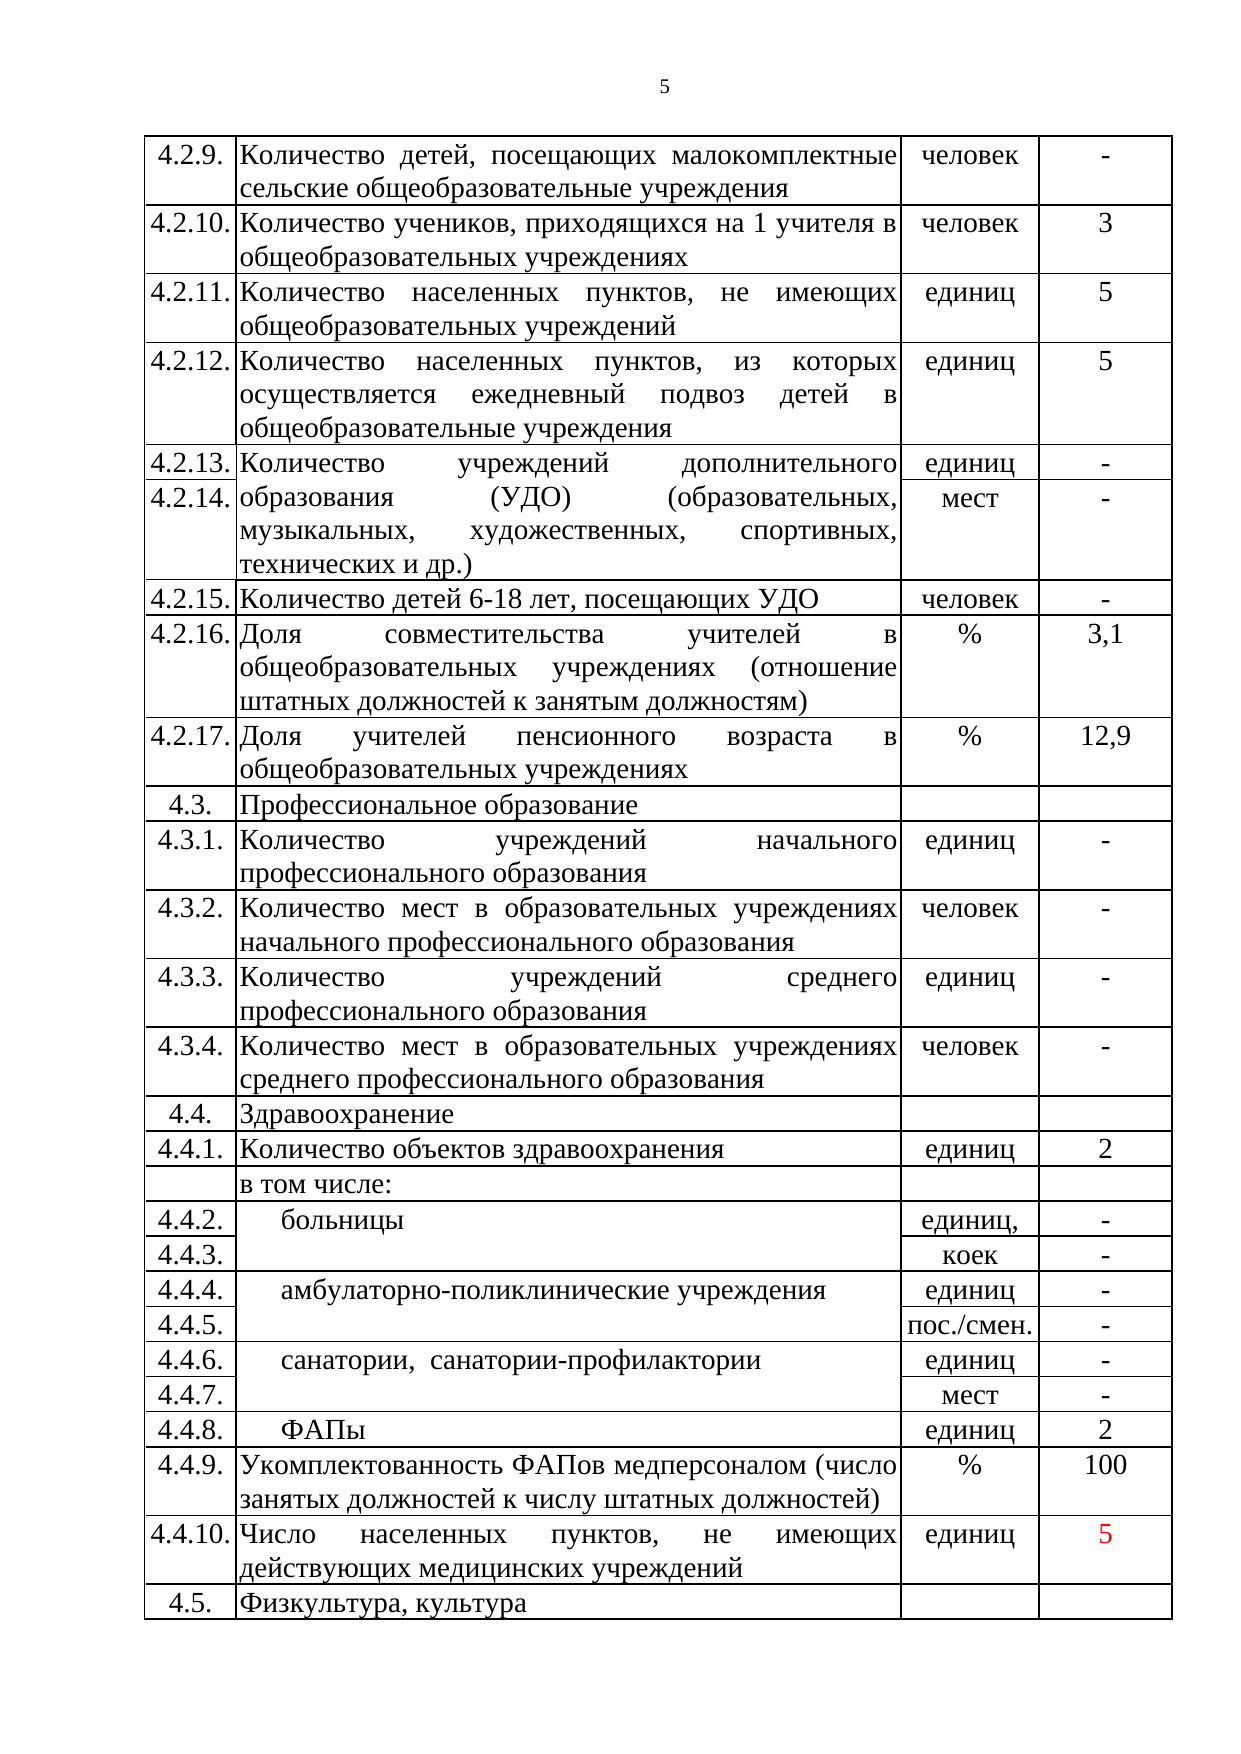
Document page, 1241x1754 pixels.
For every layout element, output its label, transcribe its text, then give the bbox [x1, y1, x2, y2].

table_cell Доля учителей пенсионного возраста в общеобразовательных учреждениях [237, 718, 900, 785]
table_cell мест [902, 480, 1038, 579]
table_cell 4.3.2. [145, 890, 235, 958]
table_cell 3,1 [1040, 616, 1171, 717]
table_cell Укомплектованность ФАПов медперсоналом (число занятых должностей к числу штатных должностей) [237, 1448, 900, 1514]
table_cell 12,9 [1040, 718, 1171, 785]
table_cell - [1040, 137, 1171, 204]
table_cell человек [902, 137, 1038, 204]
table_cell - [1040, 891, 1171, 958]
table_cell Физкультура, культура [237, 1585, 900, 1618]
table_cell - [1040, 581, 1171, 614]
table_cell 4.3.1. [145, 821, 235, 889]
table_cell Число населенных пунктов, не имеющих действующих медицинских учреждений [237, 1516, 900, 1583]
table_cell единиц [902, 1272, 1038, 1306]
table_cell 4.2.16. [145, 615, 235, 717]
table_cell Количество учреждений начального профессионального образования [237, 822, 900, 889]
table_cell 4.3. [145, 786, 235, 820]
table_cell 4.4.7. [145, 1377, 235, 1411]
table_cell 5 [1040, 1516, 1171, 1583]
table_cell единиц [902, 1516, 1038, 1583]
table_cell в том числе: [237, 1167, 900, 1200]
table_cell Количество учреждений дополнительного образования (УДО) (образовательных, музыкальных, художественных, спортивных, технических и др.) [237, 445, 900, 579]
table_cell санатории, санатории-профилактории [237, 1342, 900, 1411]
table_cell [1040, 787, 1171, 820]
table_cell 4.5. [145, 1584, 235, 1618]
table_cell 4.2.11. [145, 274, 235, 341]
table_cell коек [902, 1237, 1038, 1270]
table_cell больницы [237, 1202, 900, 1270]
table_cell [902, 787, 1038, 820]
table_cell - [1040, 1272, 1171, 1306]
table_cell 4.4.1. [145, 1131, 235, 1165]
table_cell - [1040, 1202, 1171, 1235]
table_cell единиц [902, 1342, 1038, 1376]
table_cell 4.4.5. [145, 1307, 235, 1341]
table_cell [1040, 1167, 1171, 1200]
table_cell 4.3.3. [145, 959, 235, 1026]
table_cell [902, 1585, 1038, 1618]
table_cell человек [902, 891, 1038, 958]
table_cell единиц [902, 274, 1038, 341]
table_cell единиц [902, 1132, 1038, 1165]
table_cell [1040, 1585, 1171, 1618]
table_cell - [1040, 959, 1171, 1026]
table_cell [902, 1167, 1038, 1200]
table_cell - [1040, 822, 1171, 889]
table_cell 4.2.14. [145, 480, 236, 579]
table_cell 4.2.12. [145, 343, 235, 443]
table_cell единиц, [902, 1202, 1038, 1235]
table_cell 4.2.13. [145, 445, 236, 479]
table_cell % [902, 616, 1038, 717]
table_cell человек [902, 206, 1038, 273]
table_cell 4.4.10. [145, 1516, 235, 1583]
table_cell 4.4.3. [145, 1236, 235, 1270]
table_cell 100 [1040, 1448, 1171, 1514]
table_cell 5 [1040, 274, 1171, 341]
table_cell % [902, 1448, 1038, 1514]
table_cell 4.3.4. [145, 1027, 235, 1095]
table_cell Количество детей 6-18 лет, посещающих УДО [237, 581, 900, 614]
table_cell - [1040, 445, 1171, 479]
table_cell 5 [1040, 343, 1171, 443]
table_cell 2 [1040, 1412, 1171, 1446]
table_cell - [1040, 1237, 1171, 1270]
table_cell 4.2.17. [145, 718, 235, 785]
table_cell - [1040, 1377, 1171, 1411]
table_cell [902, 1097, 1038, 1130]
table_cell единиц [902, 343, 1038, 443]
table_cell Профессиональное образование [237, 787, 900, 820]
table_cell 4.2.9. [145, 137, 235, 204]
table_cell 4.4.8. [145, 1412, 235, 1446]
table_cell Количество мест в образовательных учреждениях начального профессионального образования [237, 891, 900, 958]
table_cell - [1040, 480, 1171, 579]
table_cell 4.2.15. [145, 580, 235, 614]
table_cell пос./смен. [902, 1307, 1038, 1341]
table_cell Количество учеников, приходящихся на 1 учителя в общеобразовательных учреждениях [237, 206, 900, 273]
table_cell единиц [902, 822, 1038, 889]
table_cell - [1040, 1028, 1171, 1095]
table_cell ФАПы [237, 1412, 900, 1446]
table_cell человек [902, 1028, 1038, 1095]
table_cell Количество учреждений среднего профессионального образования [237, 959, 900, 1026]
table_cell амбулаторно-поликлинические учреждения [237, 1272, 900, 1341]
table_cell единиц [902, 959, 1038, 1026]
table_cell - [1040, 1342, 1171, 1376]
table_cell Количество мест в образовательных учреждениях среднего профессионального образования [237, 1028, 900, 1095]
table_cell - [1040, 1307, 1171, 1341]
table_cell Здравоохранение [237, 1097, 900, 1130]
table_cell 4.2.10. [145, 205, 235, 273]
table_cell единиц [902, 445, 1038, 479]
table_cell человек [902, 581, 1038, 614]
table_cell Количество объектов здравоохранения [237, 1132, 900, 1165]
table_cell Количество населенных пунктов, не имеющих общеобразовательных учреждений [237, 274, 900, 341]
table_cell Количество детей, посещающих малокомплектные сельские общеобразовательные учреждения [237, 137, 900, 204]
table_cell 2 [1040, 1132, 1171, 1165]
table_cell [1040, 1097, 1171, 1130]
table_cell 4.4.9. [145, 1447, 235, 1514]
table_cell [145, 1166, 235, 1200]
table_cell 4.4.6. [145, 1342, 235, 1376]
table_cell Количество населенных пунктов, из которых осуществляется ежедневный подвоз детей в общеобразовательные учреждения [237, 343, 900, 443]
table_cell 4.4. [145, 1096, 235, 1130]
table_cell Доля совместительства учителей в общеобразовательных учреждениях (отношение штатных должностей к занятым должностям) [237, 616, 900, 717]
table_cell мест [902, 1377, 1038, 1411]
table_cell 4.4.2. [145, 1201, 235, 1235]
table_cell % [902, 718, 1038, 785]
table_cell 4.4.4. [145, 1271, 235, 1306]
table_cell единиц [902, 1412, 1038, 1446]
table_cell 3 [1040, 206, 1171, 273]
